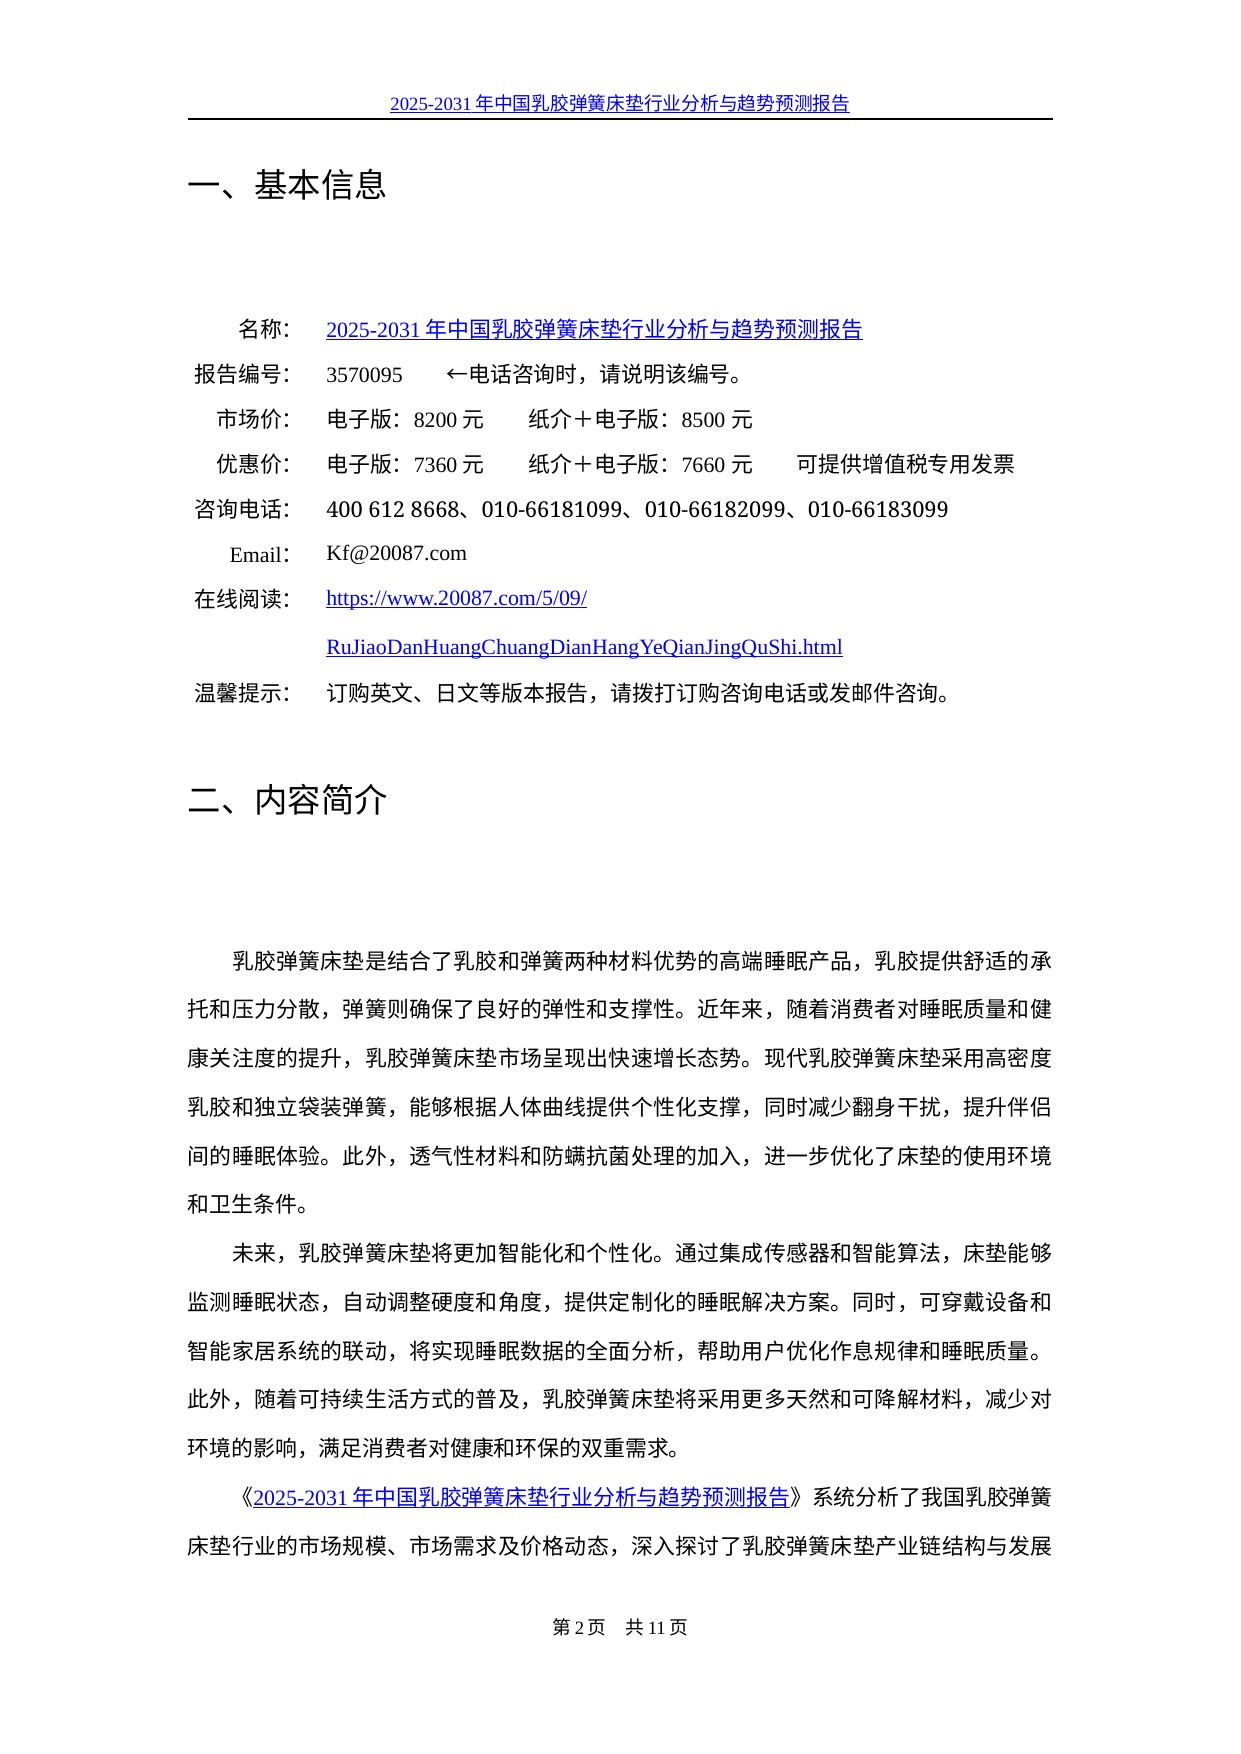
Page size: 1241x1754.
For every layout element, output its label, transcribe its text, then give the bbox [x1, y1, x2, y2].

table_cell 电子版：8200 元 纸介＋电子版：8500 元 [315, 402, 1073, 447]
table_cell Kf@20087.com [315, 537, 1073, 582]
table_header 2025-2031年中国乳胶弹簧床垫行业分析与趋势预测报告 [315, 312, 1073, 357]
table_cell 3570095 ←电话咨询时，请说明该编号。 [315, 357, 1073, 402]
table_cell [315, 582, 1073, 675]
table_cell 咨询电话： [167, 492, 315, 537]
title 二、内容简介 [187, 766, 1053, 831]
table_cell Email： [167, 537, 315, 582]
table_cell 温馨提示： [167, 675, 315, 720]
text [187, 943, 1053, 1561]
table_cell 电子版：7360 元 纸介＋电子版：7660 元 可提供增值税专用发票 [315, 447, 1073, 492]
table_cell 市场价： [167, 402, 315, 447]
title 一、基本信息 [187, 150, 1053, 215]
table_cell 400 612 8668、010-66181099、010-66182099、010-66183099 [315, 492, 1073, 537]
table_cell 报告编号： [167, 357, 315, 402]
table_cell 优惠价： [167, 447, 315, 492]
table_cell 订购英文、日文等版本报告，请拨打订购咨询电话或发邮件咨询。 [315, 675, 1073, 720]
table_header 名称： [167, 312, 315, 357]
table_cell 在线阅读： [167, 582, 315, 675]
